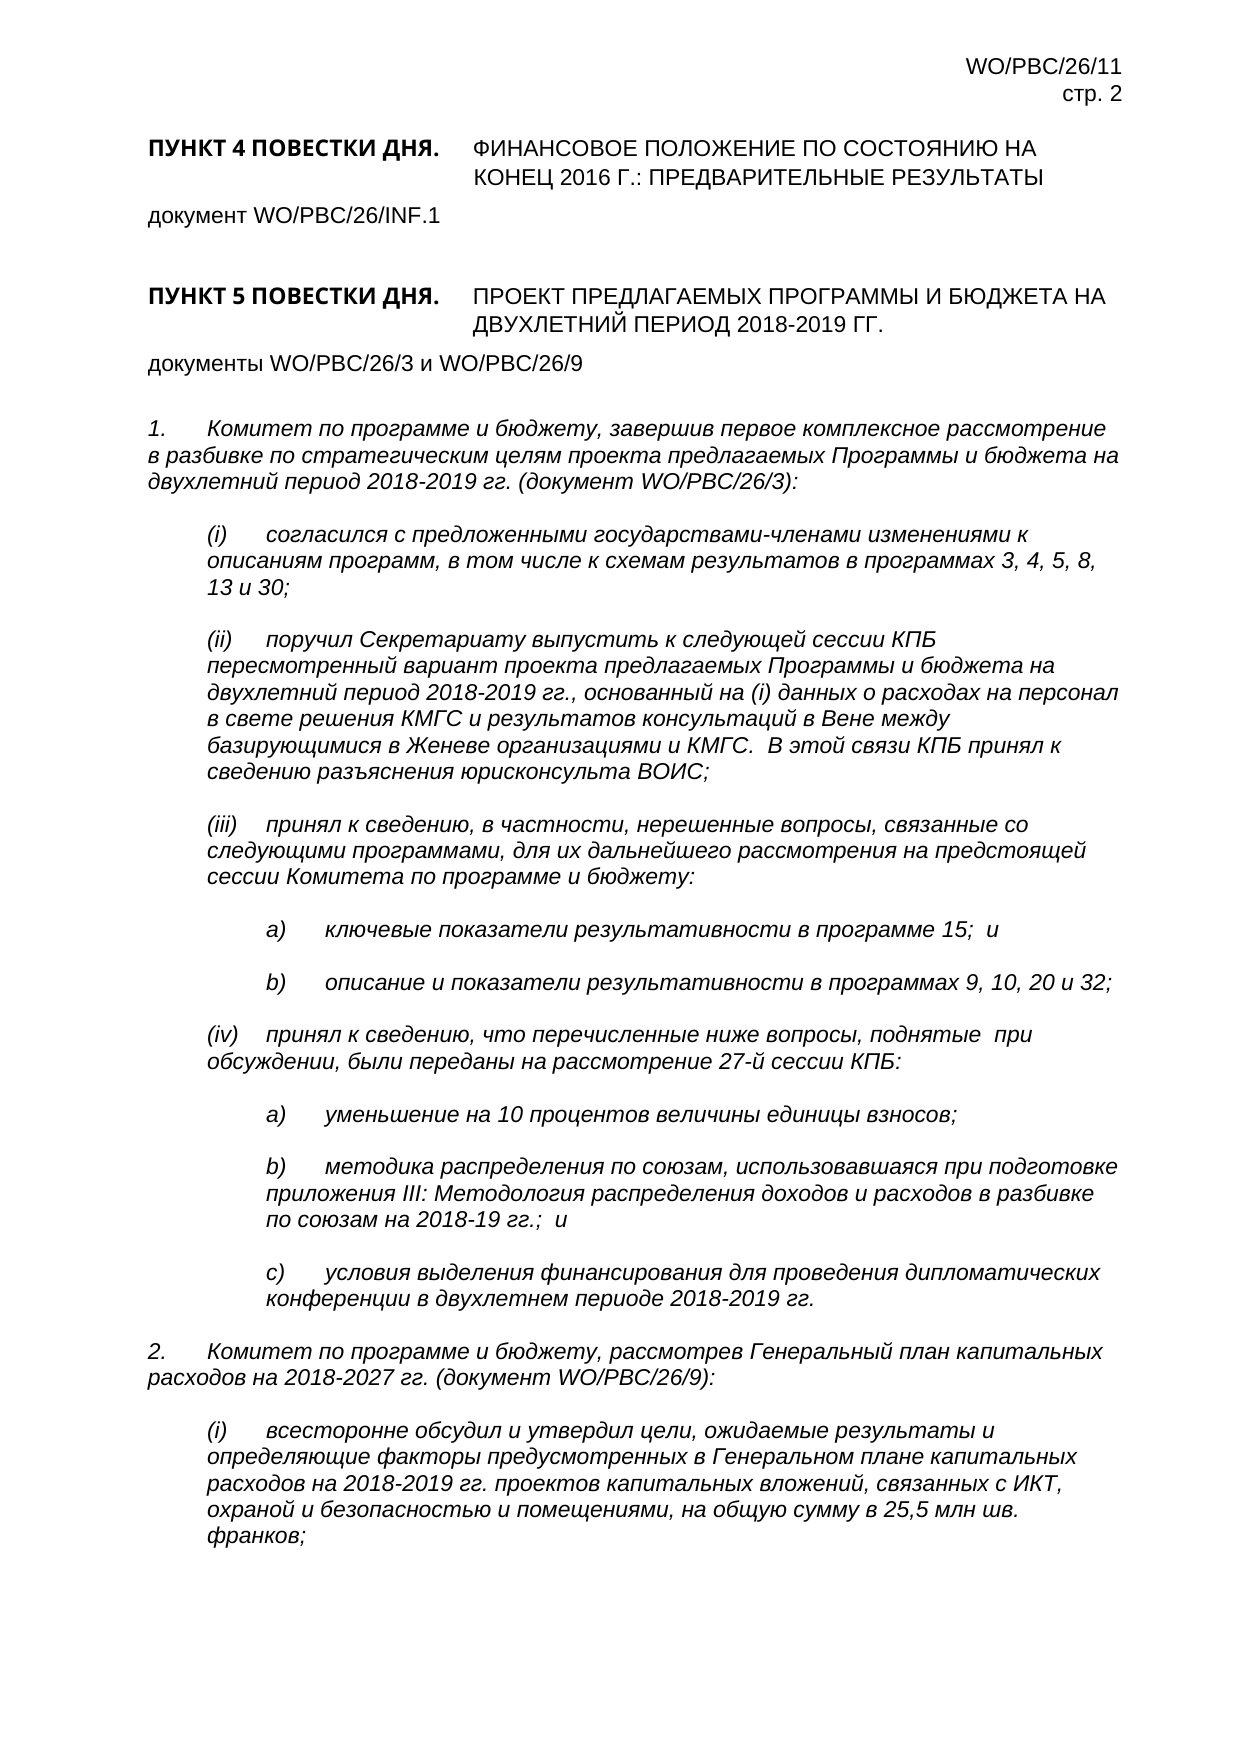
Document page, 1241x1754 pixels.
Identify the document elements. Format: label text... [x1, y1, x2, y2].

text документ WO/PBC/26/INF.1 [148, 202, 1122, 229]
list принял к сведению, что перечисленные ниже вопросы, поднятые при обсуждении, были переданы на рассмотрение 27-й сессии КПБ: [207, 1021, 1122, 1074]
list описание и показатели результативности в программах 9, 10, 20 и 32; [266, 969, 1122, 995]
list ключевые показатели результативности в программе 15; и [266, 916, 1122, 942]
list условия выделения финансирования для проведения дипломатических конференции в двухлетнем периоде 2018-2019 гг. [266, 1259, 1122, 1311]
list всесторонне обсудил и утвердил цели, ожидаемые результаты и определяющие факторы предусмотренных в Генеральном плане капитальных расходов на 2018-2019 гг. проектов капитальных вложений, связанных с ИКТ, охраной и безопасностью и помещениями, на общую сумму в 25,5 млн шв. франков; [207, 1417, 1122, 1548]
list ФИНАНСОВОЕ ПОЛОЖЕНИЕ ПО СОСТОЯНИЮ НА КОНЕЦ 2016 Г.: ПРЕДВАРИТЕЛЬНЫЕ РЕЗУЛЬТАТЫ [148, 132, 1122, 190]
list методика распределения по союзам, использовавшаяся при подготовке приложения III: Методология распределения доходов и расходов в разбивке по союзам на 2018-19 гг.; и [266, 1153, 1122, 1232]
list уменьшение на 10 процентов величины единицы взносов; [266, 1101, 1122, 1127]
list поручил Секретариату выпустить к следующей сессии КПБ пересмотренный вариант проекта предлагаемых Программы и бюджета на двухлетний период 2018-2019 гг., основанный на (i) данных о расходах на персонал в свете решения КМГС и результатов консультаций в Вене между базирующимися в Женеве организациями и КМГС. В этой связи КПБ принял к сведению разъяснения юрисконсульта ВОИС; [207, 626, 1122, 784]
list ПРОЕКТ ПРЕДЛАГАЕМЫХ ПРОГРАММЫ И БЮДЖЕТА НА ДВУХЛЕТНИЙ ПЕРИОД 2018-2019 ГГ. [148, 280, 1122, 338]
text документы WO/PBC/26/3 и WO/PBC/26/9 [148, 350, 1122, 376]
list принял к сведению, в частности, нерешенные вопросы, связанные со следующими программами, для их дальнейшего рассмотрения на предстоящей сессии Комитета по программе и бюджету: [207, 811, 1122, 890]
list согласился с предложенными государствами-членами изменениями к описаниям программ, в том числе к схемам результатов в программах 3, 4, 5, 8, 13 и 30; [207, 521, 1122, 600]
list Комитет по программе и бюджету, завершив первое комплексное рассмотрение в разбивке по стратегическим целям проекта предлагаемых Программы и бюджета на двухлетний период 2018-2019 гг. (документ WO/PBC/26/3): [148, 415, 1122, 494]
list Комитет по программе и бюджету, рассмотрев Генеральный план капитальных расходов на 2018-2027 гг. (документ WO/PBC/26/9): [148, 1338, 1122, 1390]
